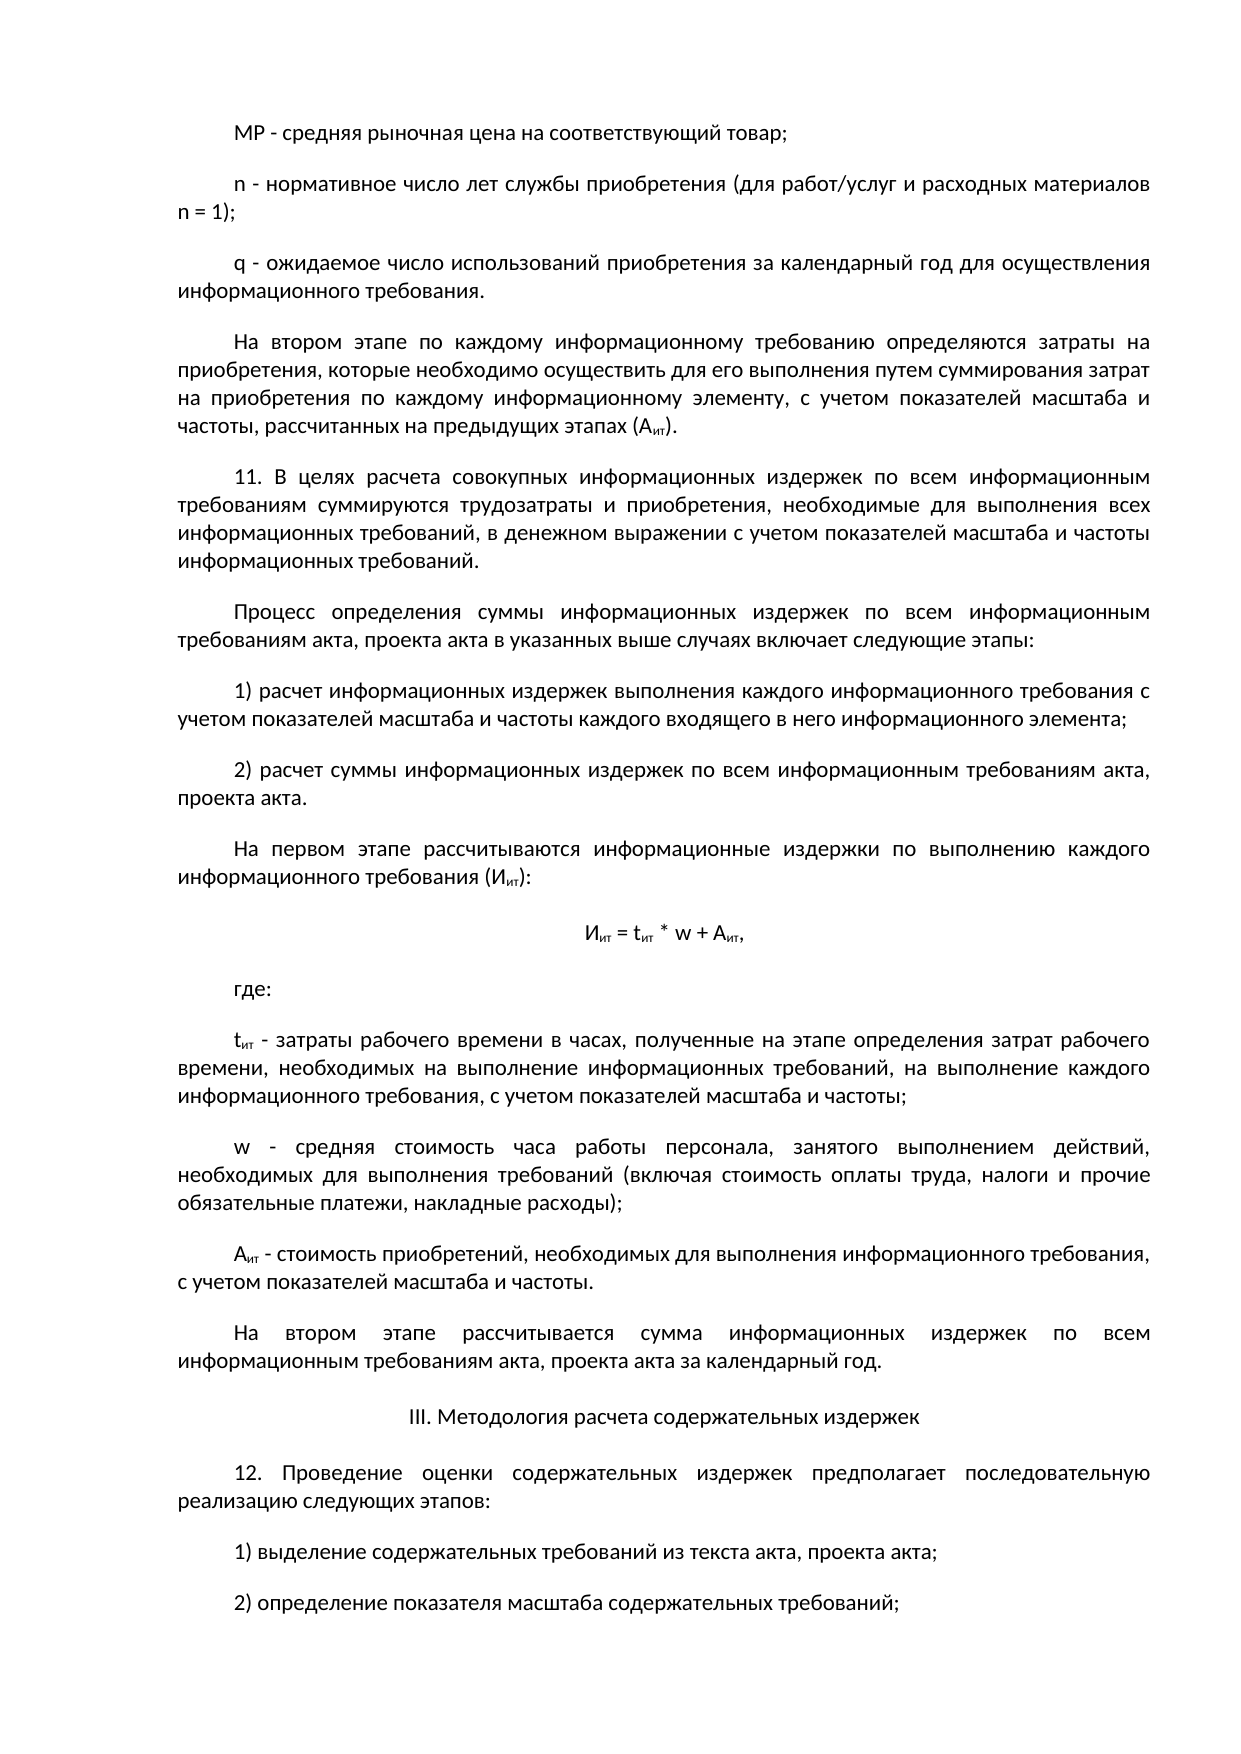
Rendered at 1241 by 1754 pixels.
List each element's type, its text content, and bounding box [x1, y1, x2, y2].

text Процесс определения суммы информационных издержек по всем информационным требованиям акта, проекта акта в указанных выше случаях включает следующие этапы: [177, 597, 1152, 653]
text На втором этапе по каждому информационному требованию определяются затраты на приобретения, которые необходимо осуществить для его выполнения путем суммирования затрат на приобретения по каждому информационному элементу, с учетом показателей масштаба и частоты, рассчитанных на предыдущих этапах (Aит). [177, 327, 1152, 439]
text На первом этапе рассчитываются информационные издержки по выполнению каждого информационного требования (Иит): [177, 834, 1152, 890]
text МР - средняя рыночная цена на соответствующий товар; [177, 118, 1152, 146]
text III. Методология расчета содержательных издержек [177, 1402, 1152, 1430]
text Иит = tит * w + Aит, [177, 918, 1152, 946]
text w - средняя стоимость часа работы персонала, занятого выполнением действий, необходимых для выполнения требований (включая стоимость оплаты труда, налоги и прочие обязательные платежи, накладные расходы); [177, 1132, 1152, 1216]
text 11. В целях расчета совокупных информационных издержек по всем информационным требованиям суммируются трудозатраты и приобретения, необходимые для выполнения всех информационных требований, в денежном выражении с учетом показателей масштаба и частоты информационных требований. [177, 462, 1152, 574]
text 2) расчет суммы информационных издержек по всем информационным требованиям акта, проекта акта. [177, 755, 1152, 811]
text tит - затраты рабочего времени в часах, полученные на этапе определения затрат рабочего времени, необходимых на выполнение информационных требований, на выполнение каждого информационного требования, с учетом показателей масштаба и частоты; [177, 1025, 1152, 1109]
text q - ожидаемое число использований приобретения за календарный год для осуществления информационного требования. [177, 248, 1152, 304]
text Aит - стоимость приобретений, необходимых для выполнения информационного требования, с учетом показателей масштаба и частоты. [177, 1239, 1152, 1295]
text 1) выделение содержательных требований из текста акта, проекта акта; [177, 1537, 1152, 1565]
text На втором этапе рассчитывается сумма информационных издержек по всем информационным требованиям акта, проекта акта за календарный год. [177, 1318, 1152, 1374]
text n - нормативное число лет службы приобретения (для работ/услуг и расходных материалов n = 1); [177, 169, 1152, 225]
text 2) определение показателя масштаба содержательных требований; [177, 1588, 1152, 1616]
text 1) расчет информационных издержек выполнения каждого информационного требования с учетом показателей масштаба и частоты каждого входящего в него информационного элемента; [177, 676, 1152, 732]
text где: [177, 974, 1152, 1002]
text 12. Проведение оценки содержательных издержек предполагает последовательную реализацию следующих этапов: [177, 1458, 1152, 1514]
